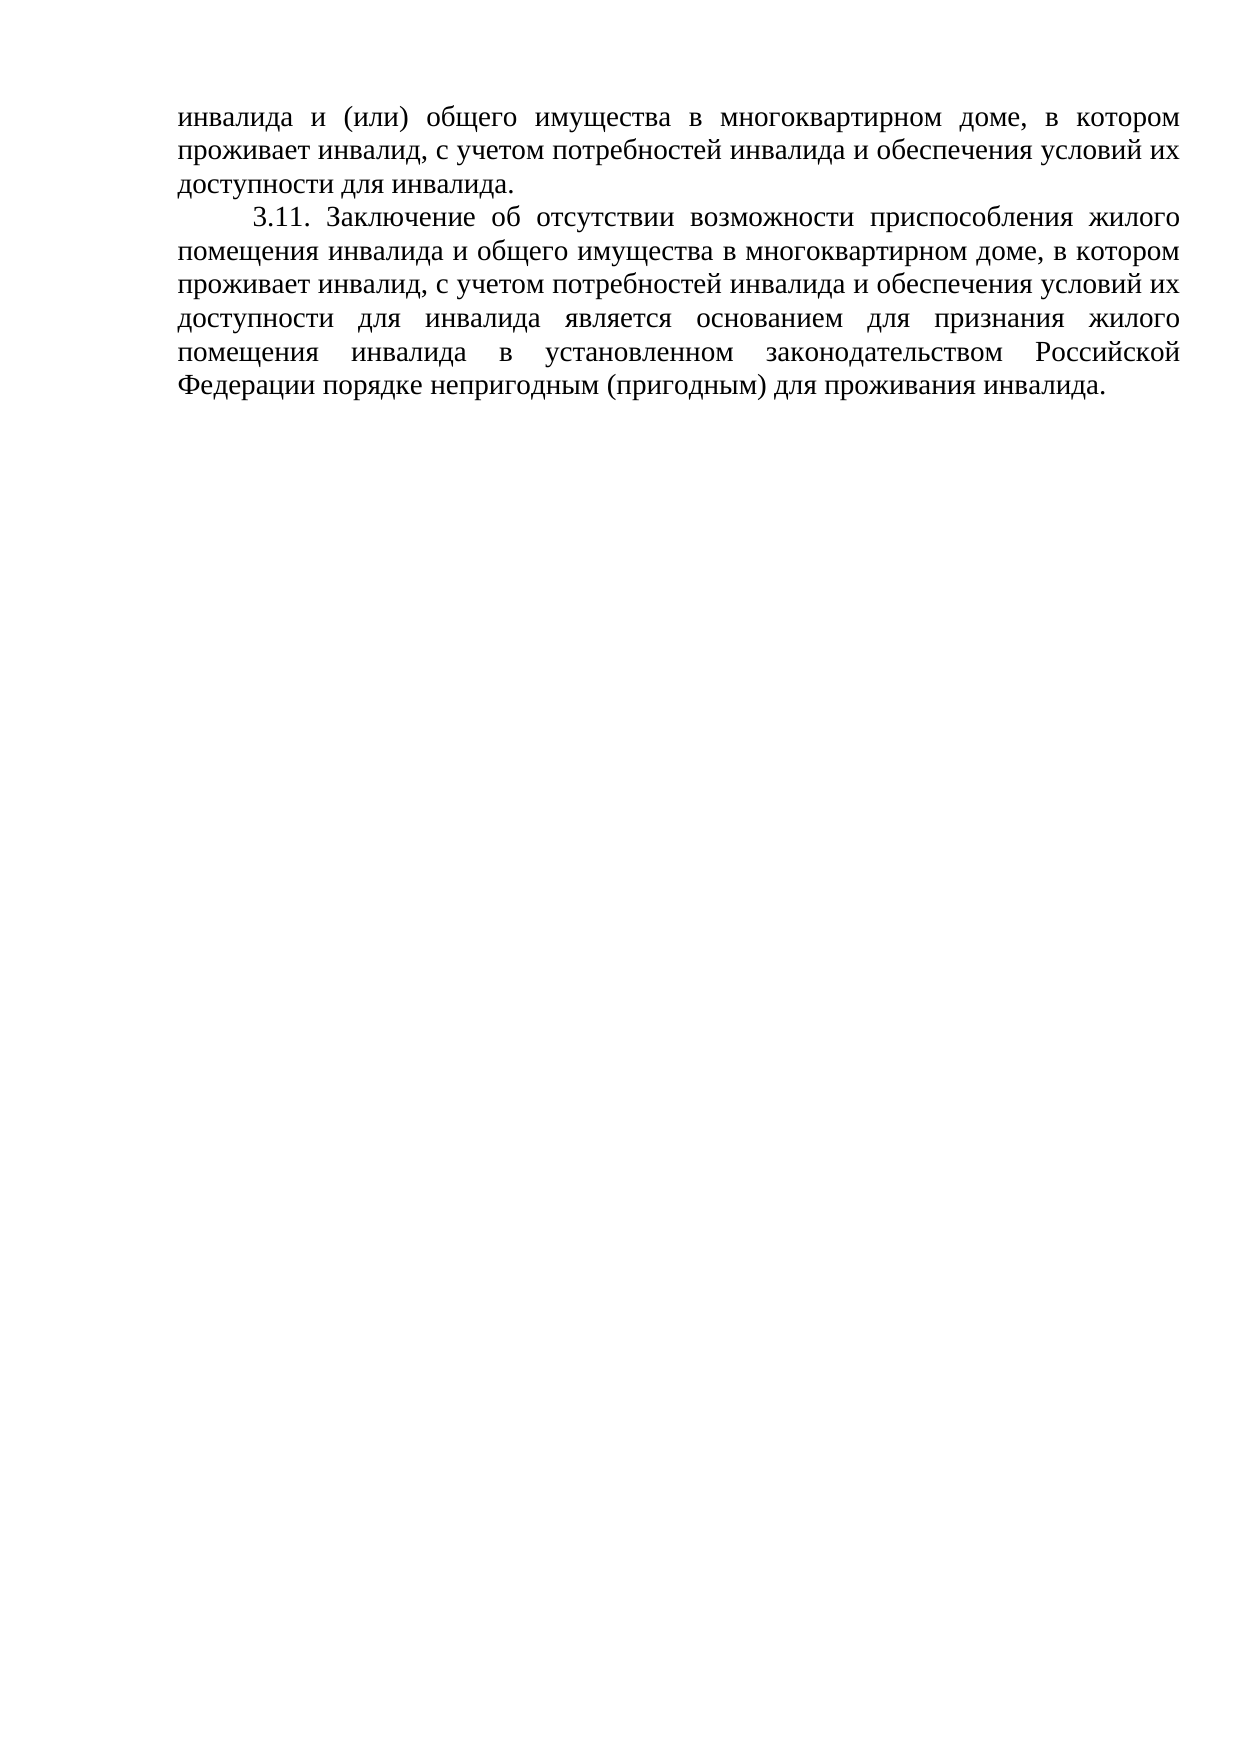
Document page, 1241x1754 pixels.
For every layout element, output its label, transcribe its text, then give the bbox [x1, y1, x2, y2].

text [177, 99, 1181, 199]
text 3.11. Заключение об отсутствии возможности приспособления жилого помещения инвалида и общего имущества в многоквартирном доме, в котором проживает инвалид, с учетом потребностей инвалида и обеспечения условий их доступности для инвалида является основанием для признания жилого помещения инвалида в установленном законодательством Российской Федерации порядке непригодным (пригодным) для проживания инвалида. [177, 199, 1181, 401]
